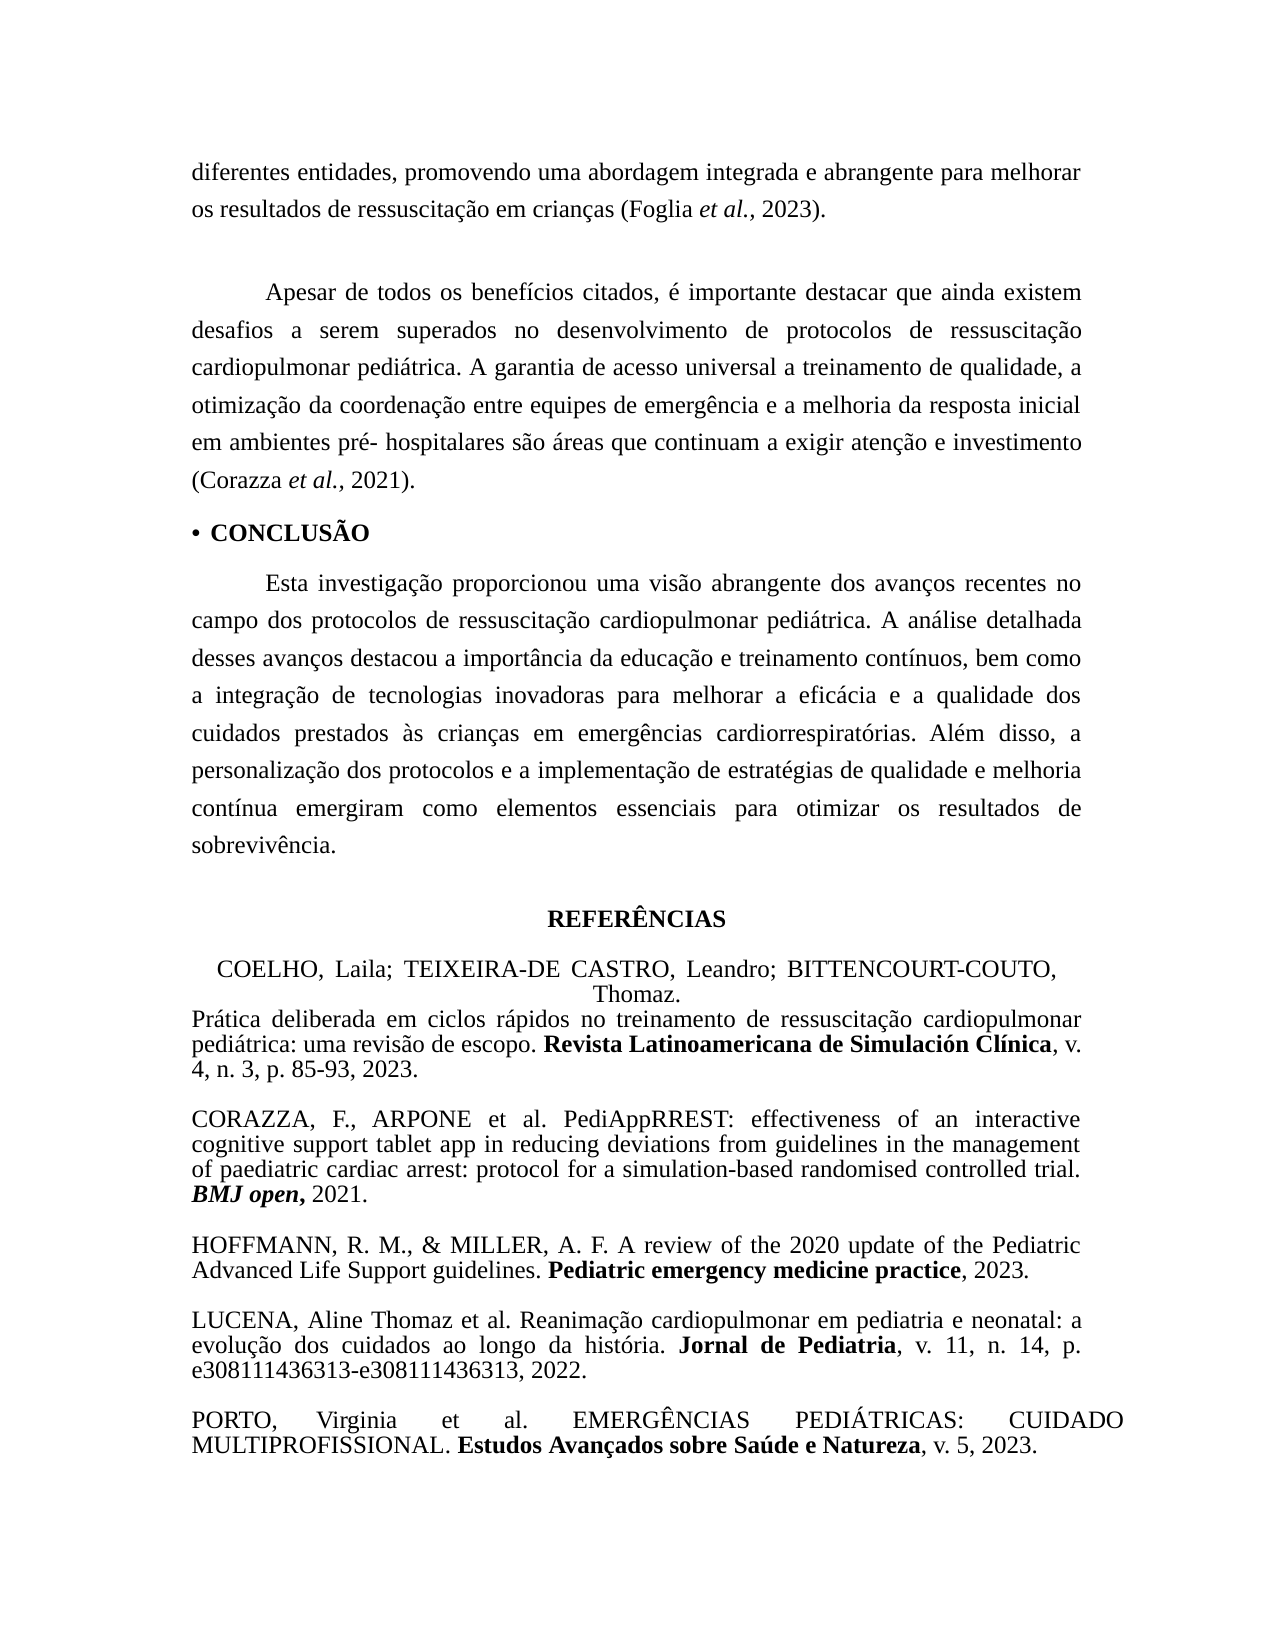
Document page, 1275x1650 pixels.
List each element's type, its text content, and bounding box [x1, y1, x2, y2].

text PORTO, Virginia et al. EMERGÊNCIAS PEDIÁTRICAS: CUIDADO [191, 1408, 1125, 1433]
text HOFFMANN, R. M., & MILLER, A. F. A review of the 2020 update of the Pediatric Advanced Life Support guidelines. Pediatric emergency medicine practice, 2023. [191, 1233, 1081, 1283]
text COELHO, Laila; TEIXEIRA-DE CASTRO, Leandro; BITTENCOURT-COUTO, Thomaz. [191, 957, 1083, 1007]
text Esta investigação proporcionou uma visão abrangente dos avanços recentes no campo dos protocolos de ressuscitação cardiopulmonar pediátrica. A análise detalhada desses avanços destacou a importância da educação e treinamento contínuos, bem como a integração de tecnologias inovadoras para melhorar a eficácia e a qualidade dos cuidados prestados às crianças em emergências cardiorrespiratórias. Além disso, a personalização dos protocolos e a implementação de estratégias de qualidade e melhoria contínua emergiram como elementos essenciais para otimizar os resultados de sobrevivência. [191, 561, 1082, 861]
text CORAZZA, F., ARPONE et al. PediAppRREST: effectiveness of an interactive cognitive support tablet app in reducing deviations from guidelines in the management of paediatric cardiac arrest: protocol for a simulation-based randomised controlled trial. BMJ open, 2021. [191, 1107, 1081, 1207]
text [191, 150, 1082, 225]
text Apesar de todos os benefícios citados, é importante destacar que ainda existem desafios a serem superados no desenvolvimento de protocolos de ressuscitação cardiopulmonar pediátrica. A garantia de acesso universal a treinamento de qualidade, a otimização da coordenação entre equipes de emergência e a melhoria da resposta inicial em ambientes pré- hospitalares são áreas que continuam a exigir atenção e investimento (Corazza et al., 2021). [191, 271, 1082, 496]
text MULTIPROFISSIONAL. Estudos Avançados sobre Saúde e Natureza, v. 5, 2023. [191, 1433, 1125, 1458]
list CONCLUSÃO [191, 522, 1125, 547]
text REFERÊNCIAS [235, 907, 1038, 932]
text LUCENA, Aline Thomaz et al. Reanimação cardiopulmonar em pediatria e neonatal: a evolução dos cuidados ao longo da história. Jornal de Pediatria, v. 11, n. 14, p. e308111436313-e308111436313, 2022. [191, 1308, 1082, 1383]
text Prática deliberada em ciclos rápidos no treinamento de ressuscitação cardiopulmonar pediátrica: uma revisão de escopo. Revista Latinoamericana de Simulación Clínica, v. 4, n. 3, p. 85-93, 2023. [191, 1007, 1082, 1082]
